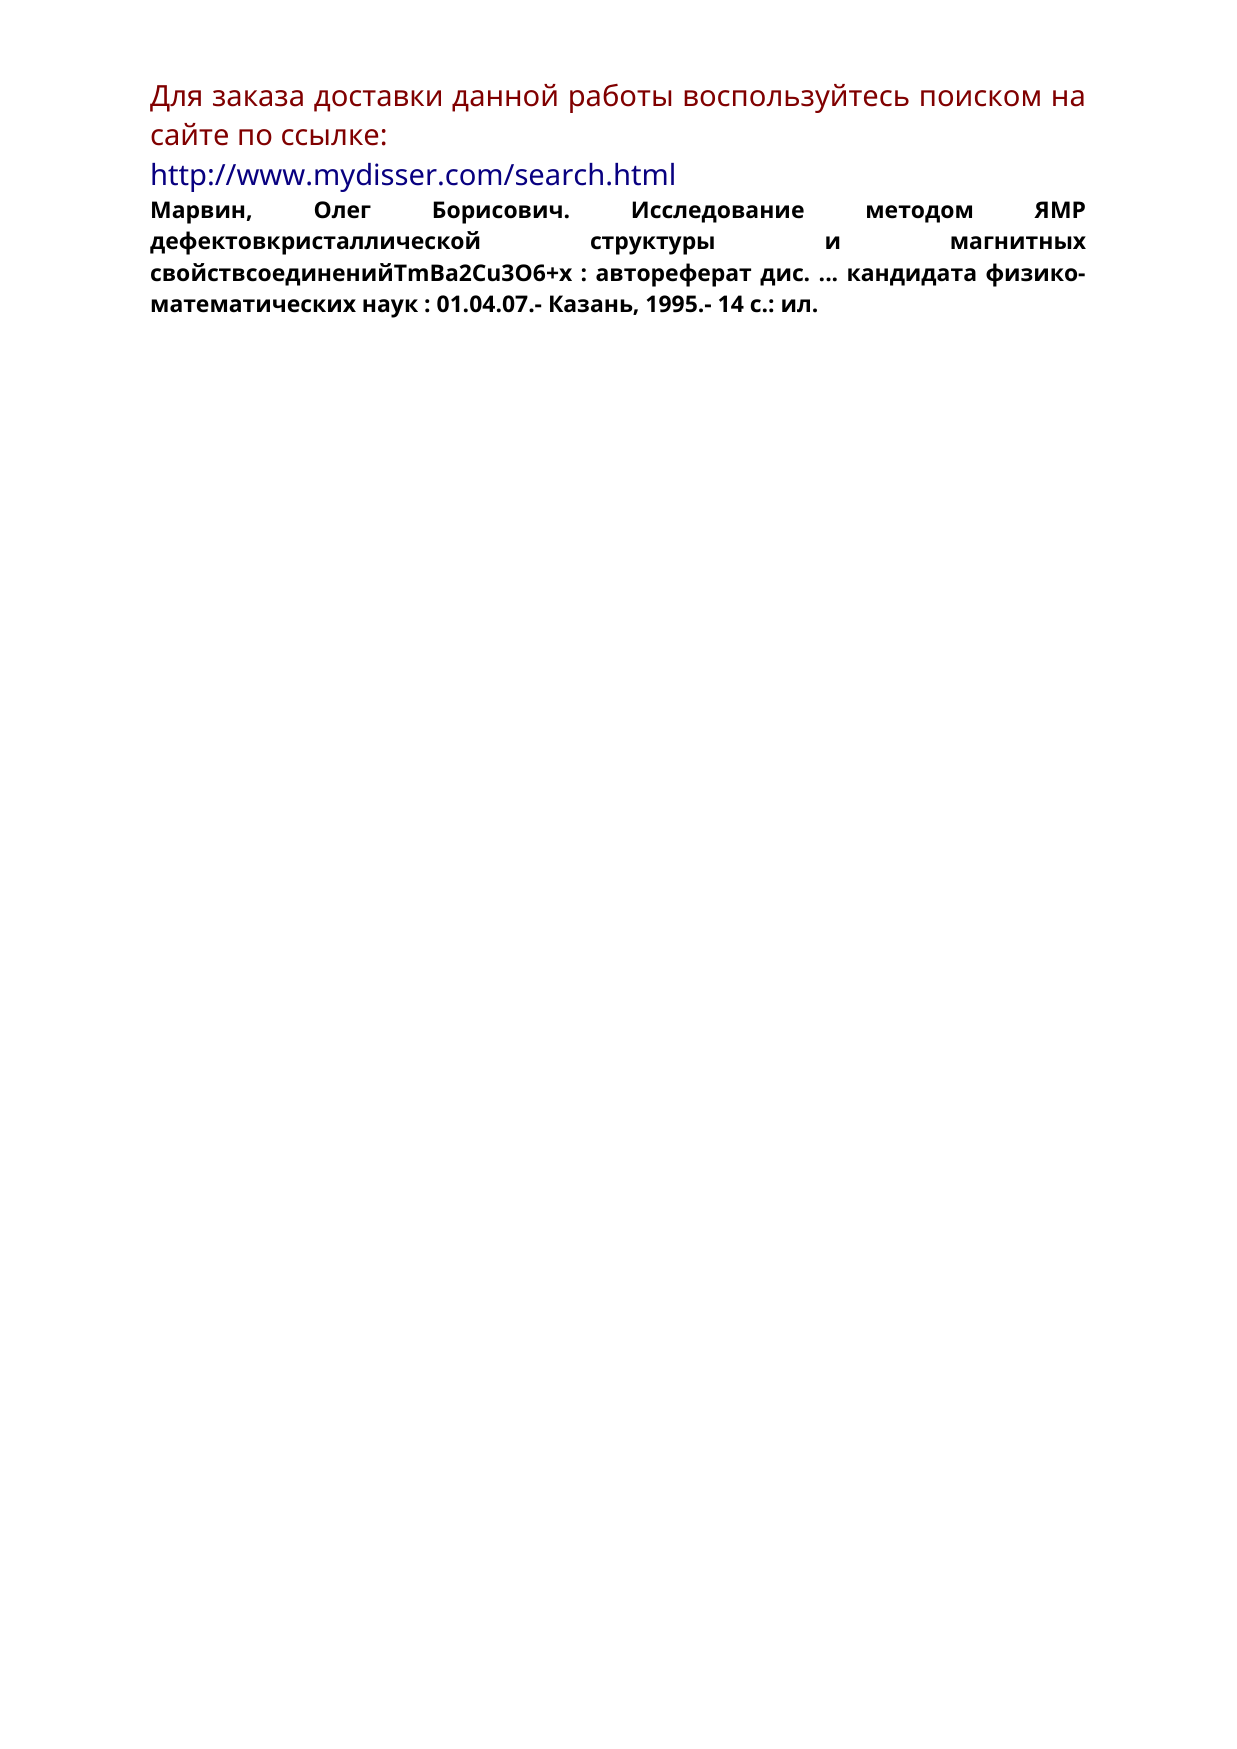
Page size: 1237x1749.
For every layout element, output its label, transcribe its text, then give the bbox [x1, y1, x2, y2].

text Марвин, Олег Борисович. Исследование методом ЯМР дефектовкристаллической структуры и магнитных свойствсоединенийTmBa2Cu3O6+х : автореферат дис. ... кандидата физико-математических наук : 01.04.07.- Казань, 1995.- 14 с.: ил. [150, 194, 1086, 319]
